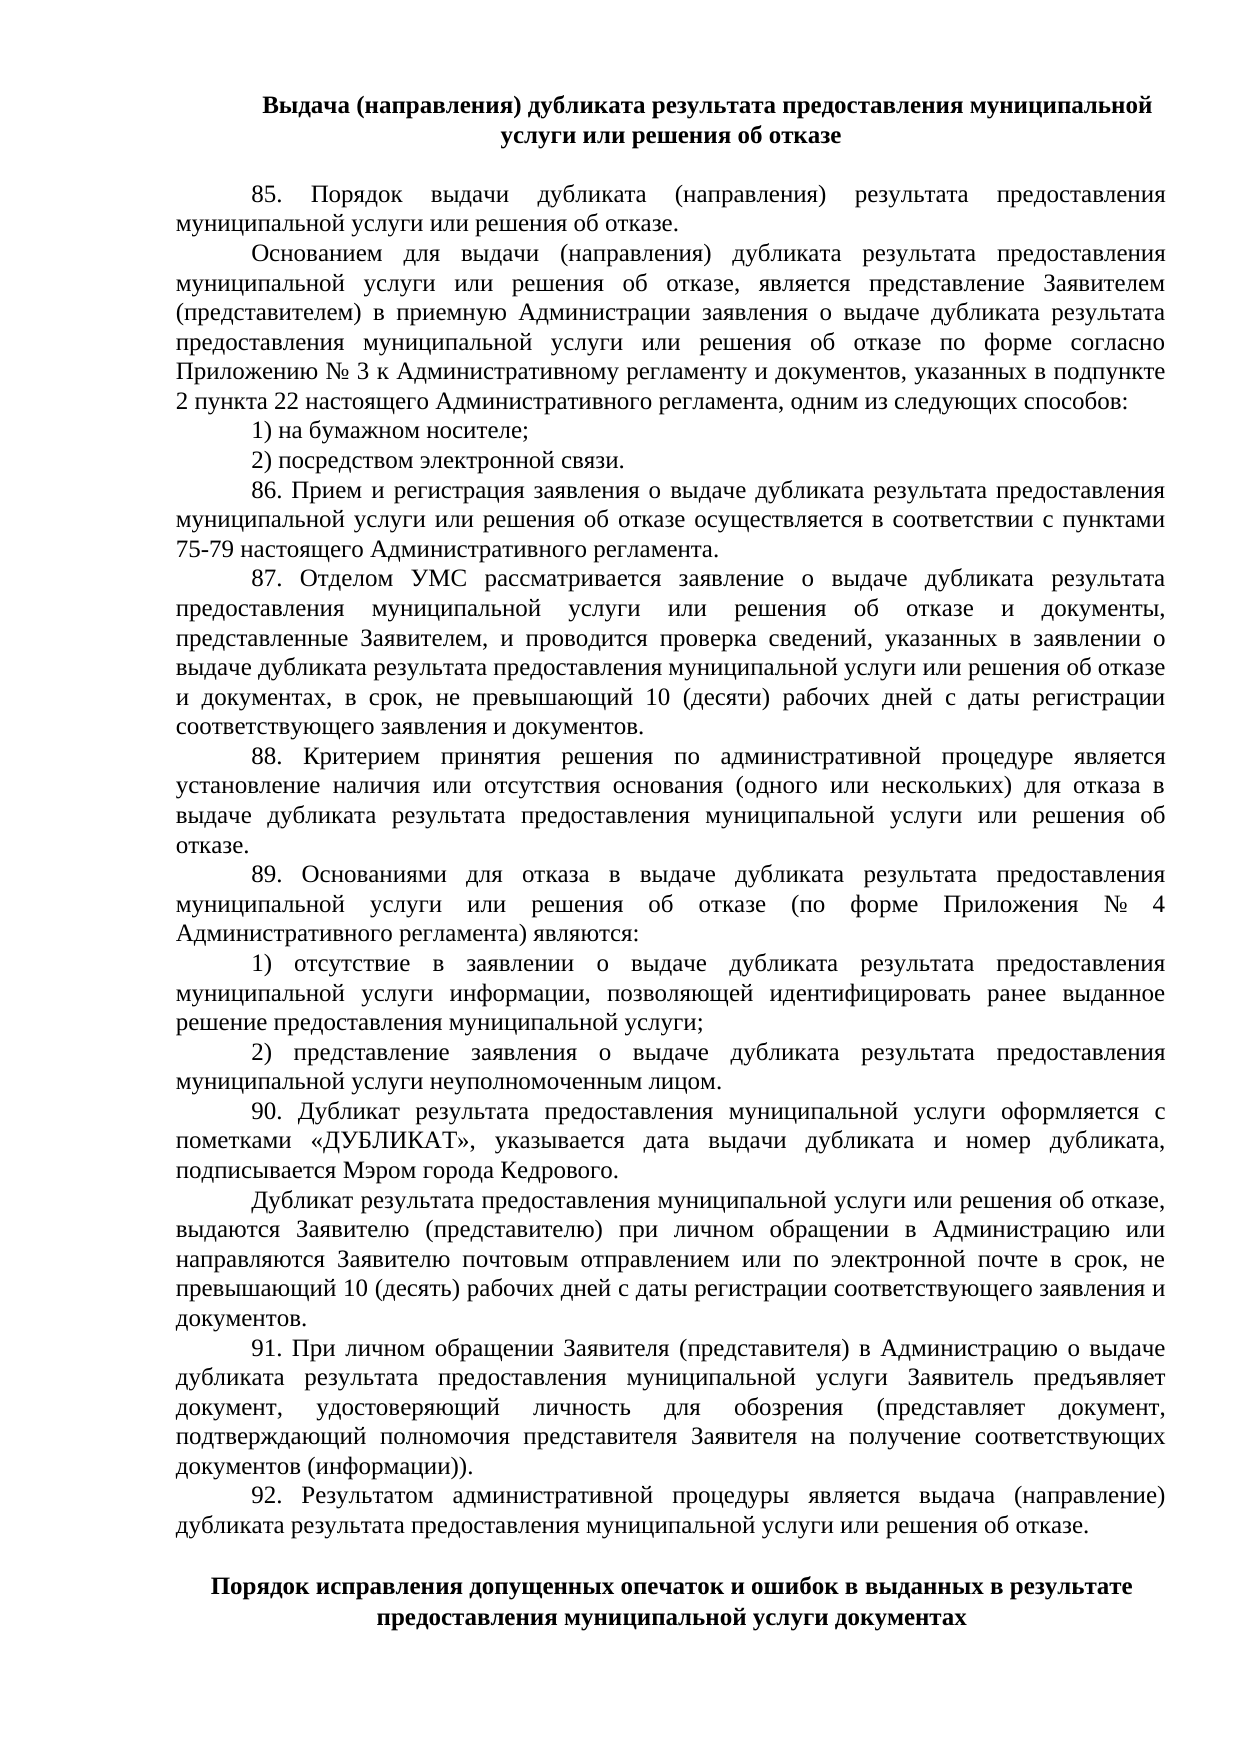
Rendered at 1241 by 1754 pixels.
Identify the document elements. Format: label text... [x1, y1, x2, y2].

text Основанием для выдачи (направления) дубликата результата предоставления муниципальной услуги или решения об отказе, является представление Заявителем (представителем) в приемную Администрации заявления о выдаче дубликата результата предоставления муниципальной услуги или решения об отказе по форме согласно Приложению № 3 к Административному регламенту и документов, указанных в подпункте 2 пункта 22 настоящего Административного регламента, одним из следующих способов: [176, 238, 1166, 415]
text 85. Порядок выдачи дубликата (направления) результата предоставления муниципальной услуги или решения об отказе. [176, 179, 1166, 237]
text 86. Прием и регистрация заявления о выдаче дубликата результата предоставления муниципальной услуги или решения об отказе осуществляется в соответствии с пунктами 75-79 настоящего Административного регламента. [176, 475, 1166, 563]
text 90. Дубликат результата предоставления муниципальной услуги оформляется с пометками «ДУБЛИКАТ», указывается дата выдачи дубликата и номер дубликата, подписывается Мэром города Кедрового. [176, 1096, 1166, 1184]
text 2) представление заявления о выдаче дубликата результата предоставления муниципальной услуги неуполномоченным лицом. [176, 1037, 1166, 1095]
text 92. Результатом административной процедуры является выдача (направление) дубликата результата предоставления муниципальной услуги или решения об отказе. [176, 1481, 1166, 1539]
text 91. При личном обращении Заявителя (представителя) в Администрацию о выдаче дубликата результата предоставления муниципальной услуги Заявитель предъявляет документ, удостоверяющий личность для обозрения (представляет документ, подтверждающий полномочия представителя Заявителя на получение соответствующих документов (информации)). [176, 1333, 1166, 1480]
text 2) посредством электронной связи. [176, 445, 1166, 474]
text 89. Основаниями для отказа в выдаче дубликата результата предоставления муниципальной услуги или решения об отказе (по форме Приложения № 4 Административного регламента) являются: [176, 859, 1166, 947]
text 1) на бумажном носителе; [176, 416, 1166, 444]
text Порядок исправления допущенных опечаток и ошибок в выданных в результате предоставления муниципальной услуги документах [177, 1571, 1166, 1631]
text 88. Критерием принятия решения по административной процедуре является установление наличия или отсутствия основания (одного или нескольких) для отказа в выдаче дубликата результата предоставления муниципальной услуги или решения об отказе. [176, 741, 1166, 858]
text 1) отсутствие в заявлении о выдаче дубликата результата предоставления муниципальной услуги информации, позволяющей идентифицировать ранее выданное решение предоставления муниципальной услуги; [176, 948, 1166, 1036]
text Выдача (направления) дубликата результата предоставления муниципальной услуги или решения об отказе [176, 90, 1166, 148]
text Дубликат результата предоставления муниципальной услуги или решения об отказе, выдаются Заявителю (представителю) при личном обращении в Администрацию или направляются Заявителю почтовым отправлением или по электронной почте в срок, не превышающий 10 (десять) рабочих дней с даты регистрации соответствующего заявления и документов. [176, 1185, 1166, 1332]
text 87. Отделом УМС рассматривается заявление о выдаче дубликата результата предоставления муниципальной услуги или решения об отказе и документы, представленные Заявителем, и проводится проверка сведений, указанных в заявлении о выдаче дубликата результата предоставления муниципальной услуги или решения об отказе и документах, в срок, не превышающий 10 (десяти) рабочих дней с даты регистрации соответствующего заявления и документов. [176, 563, 1166, 740]
